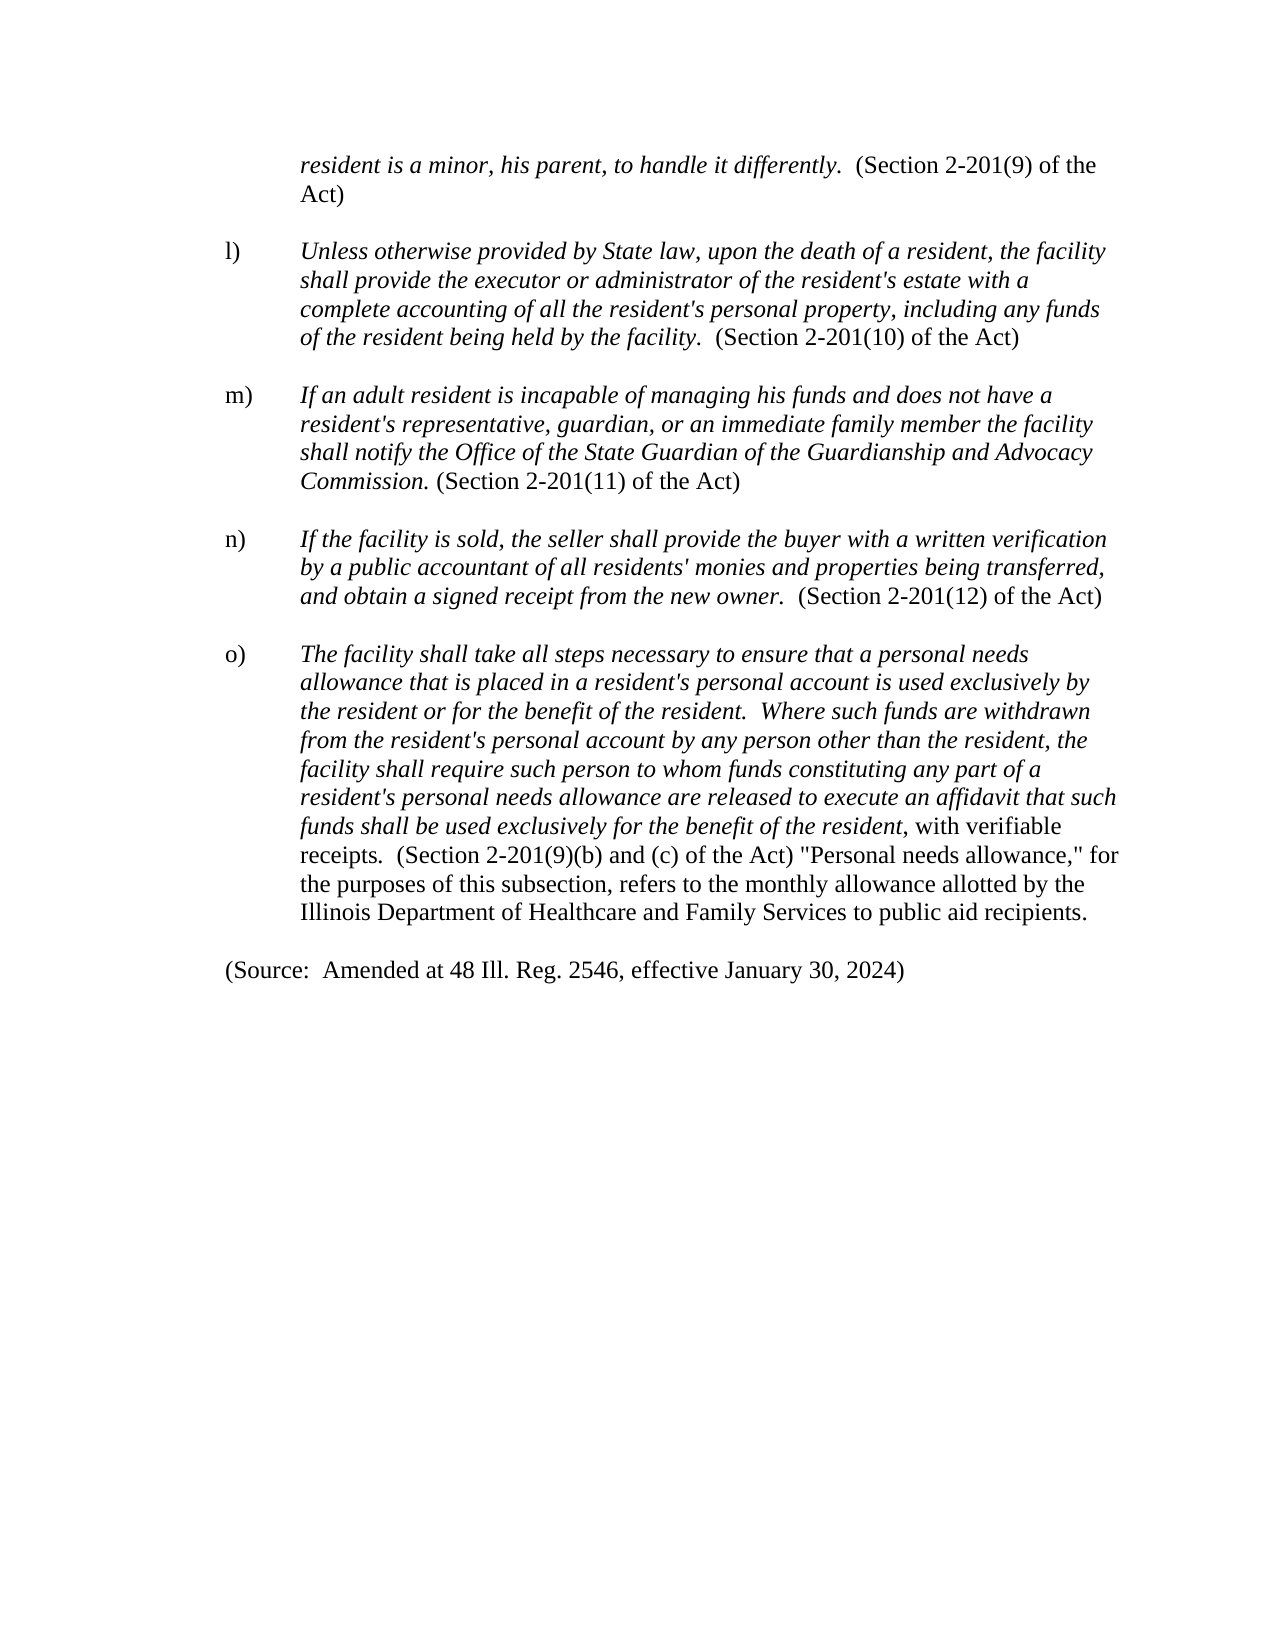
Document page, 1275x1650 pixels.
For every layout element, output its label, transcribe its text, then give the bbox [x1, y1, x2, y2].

text (Source: Amended at 48 Ill. Reg. 2546, effective January 30, 2024) [225, 955, 1125, 984]
text n) If the facility is sold, the seller shall provide the buyer with a written verification by a public accountant of all residents' monies and properties being transferred, and obtain a signed receipt from the new owner. (Section 2-201(12) of the Act) [225, 524, 1125, 610]
text l) Unless otherwise provided by State law, upon the death of a resident, the facility shall provide the executor or administrator of the resident's estate with a complete accounting of all the resident's personal property, including any funds of the resident being held by the facility. (Section 2-201(10) of the Act) [225, 236, 1125, 351]
text m) If an adult resident is incapable of managing his funds and does not have a resident's representative, guardian, or an immediate family member the facility shall notify the Office of the State Guardian of the Guardianship and Advocacy Commission. (Section 2-201(11) of the Act) [225, 380, 1125, 495]
text o) The facility shall take all steps necessary to ensure that a personal needs allowance that is placed in a resident's personal account is used exclusively by the resident or for the benefit of the resident. Where such funds are withdrawn from the resident's personal account by any person other than the resident, the facility shall require such person to whom funds constituting any part of a resident's personal needs allowance are released to execute an affidavit that such funds shall be used exclusively for the benefit of the resident, with verifiable receipts. (Section 2-201(9)(b) and (c) of the Act) "Personal needs allowance," for the purposes of this subsection, refers to the monthly allowance allotted by the Illinois Department of Healthcare and Family Services to public aid recipients. [225, 639, 1125, 926]
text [225, 150, 1125, 207]
